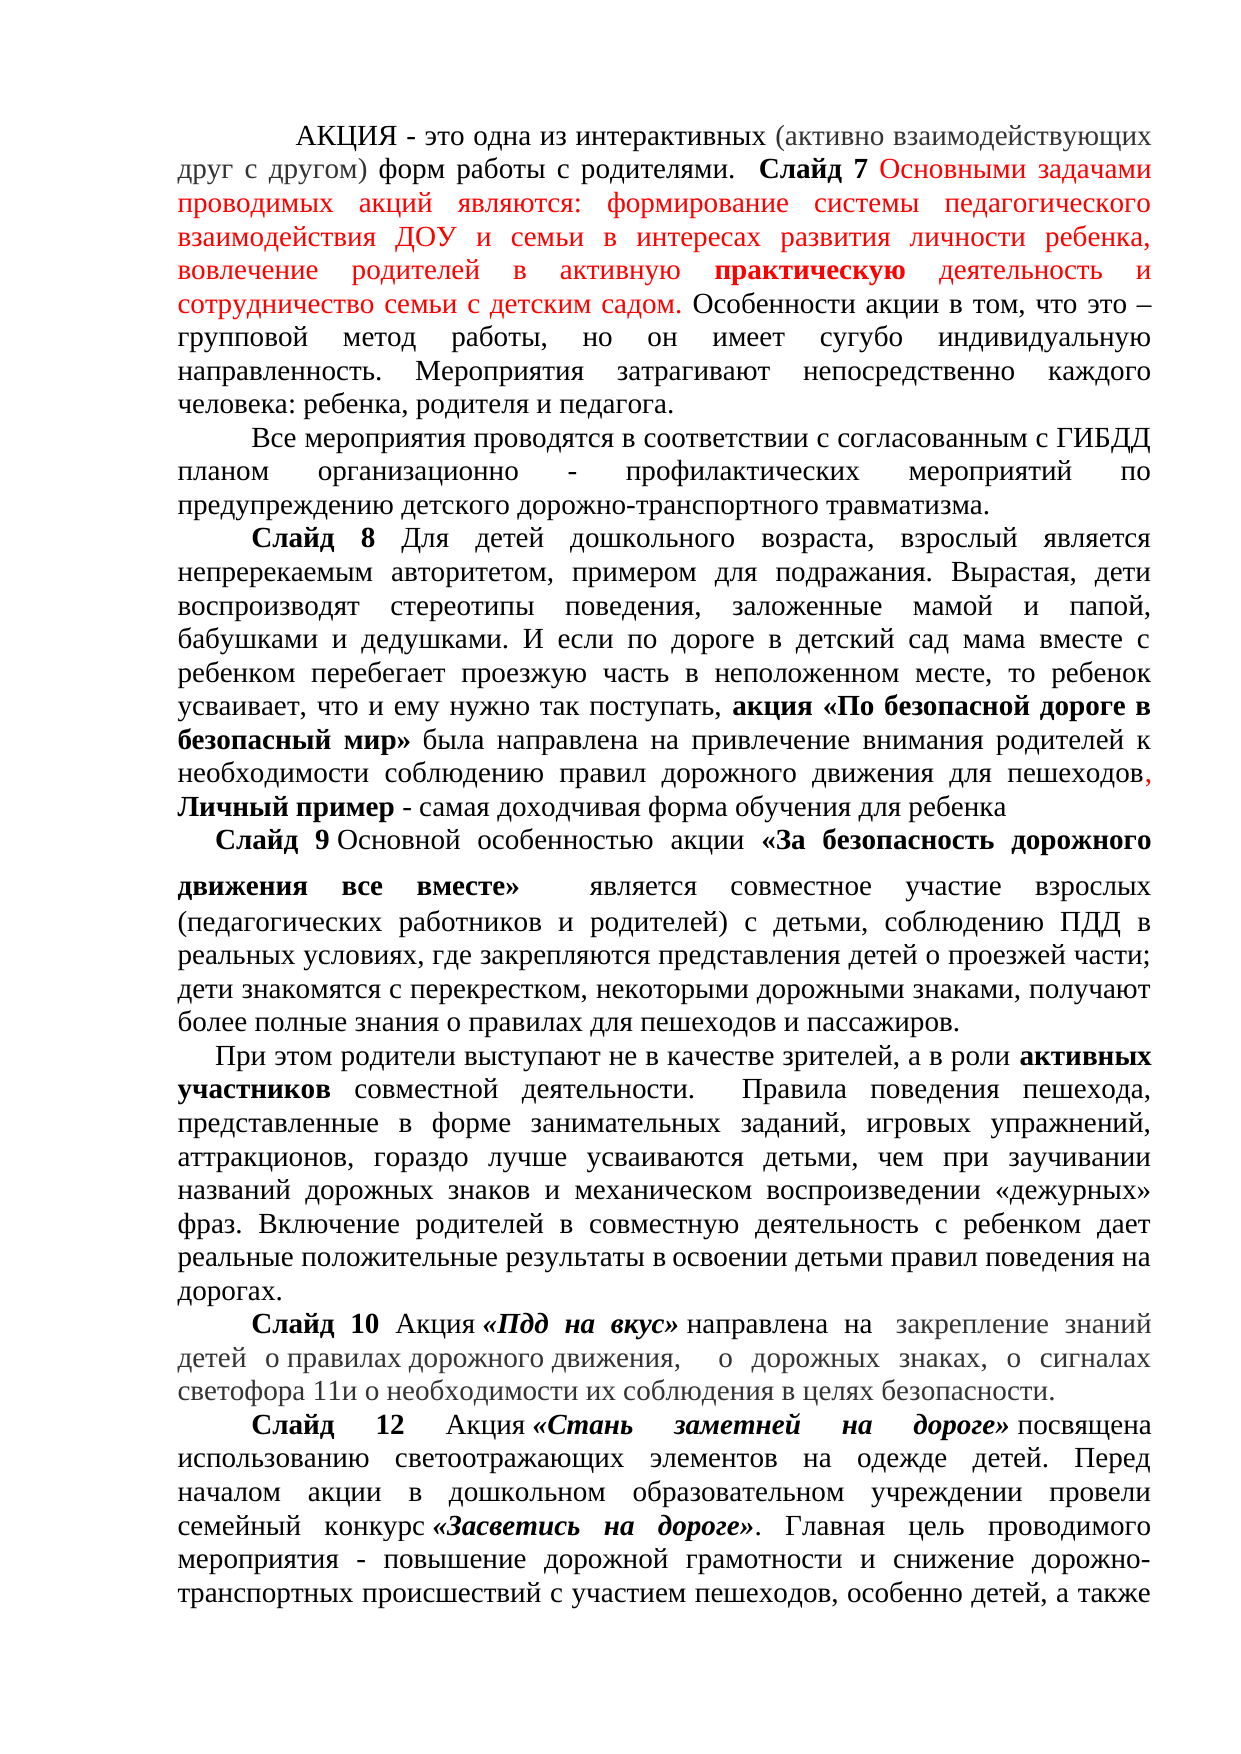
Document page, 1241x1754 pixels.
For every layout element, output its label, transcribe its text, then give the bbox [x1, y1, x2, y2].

text АКЦИЯ - это одна из интерактивных (активно взаимодействующих друг с другом) форм работы с родителями. Слайд 7 Основными задачами проводимых акций являются: формирование системы педагогического взаимодействия ДОУ и семьи в интересах развития личности ребенка, вовлечение родителей в активную практическую деятельность и сотрудничество семьи с детским садом. Особенности акции в том, что это – групповой метод работы, но он имеет сугубо индивидуальную направленность. Мероприятия затрагивают непосредственно каждого человека: ребенка, родителя и педагога. [177, 118, 1152, 420]
text Слайд 8 Для детей дошкольного возраста, взрослый является непререкаемым авторитетом, примером для подражания. Вырастая, дети воспроизводят стереотипы поведения, заложенные мамой и папой, бабушками и дедушками. И если по дороге в детский сад мама вместе с ребенком перебегает проезжую часть в неположенном месте, то ребенок усваивает, что и ему нужно так поступать, акция «По безопасной дороге в безопасный мир» была направлена на привлечение внимания родителей к необходимости соблюдению правил дорожного движения для пешеходов, Личный пример - самая доходчивая форма обучения для ребенка [177, 521, 1152, 755]
text Слайд 9 Основной особенностью акции «За безопасность дорожного движения все вместе» является совместное участие взрослых (педагогических работников и родителей) с детьми, соблюдению ПДД в реальных условиях, где закрепляются представления детей о проезжей части; дети знакомятся с перекрестком, некоторыми дорожными знаками, получают более полные знания о правилах для пешеходов и пассажиров. [177, 822, 1152, 1038]
text Все мероприятия проводятся в соответствии с согласованным с ГИБДД планом организационно - профилактических мероприятий по предупреждению детского дорожно-транспортного травматизма. [177, 420, 1152, 521]
text Слайд 10 Акция «Пдд на вкус» направлена на закрепление знаний детей о правилах дорожного движения, о дорожных знаках, о сигналах светофора 11и о необходимости их соблюдения в целях безопасности. [177, 1306, 1152, 1407]
text Слайд 8 Для детей дошкольного возраста, взрослый является непререкаемым авторитетом, примером для подражания. Вырастая, дети воспроизводят стереотипы поведения, заложенные мамой и папой, бабушками и дедушками. И если по дороге в детский сад мама вместе с ребенком перебегает проезжую часть в неположенном месте, то ребенок усваивает, что и ему нужно так поступать, акция «По безопасной дороге в безопасный мир» была направлена на привлечение внимания родителей к необходимости соблюдению правил дорожного движения для пешеходов, Личный пример - самая доходчивая форма обучения для ребенка [177, 755, 1152, 822]
text При этом родители выступают не в качестве зрителей, а в роли активных участников совместной деятельности. Правила поведения пешехода, представленные в форме занимательных заданий, игровых упражнений, аттракционов, гораздо лучше усваиваются детьми, чем при заучивании названий дорожных знаков и механическом воспроизведении «дежурных» фраз. Включение родителей в совместную деятельность с ребенком дает реальные положительные результаты в освоении детьми правил поведения на дорогах. [177, 1038, 1152, 1306]
